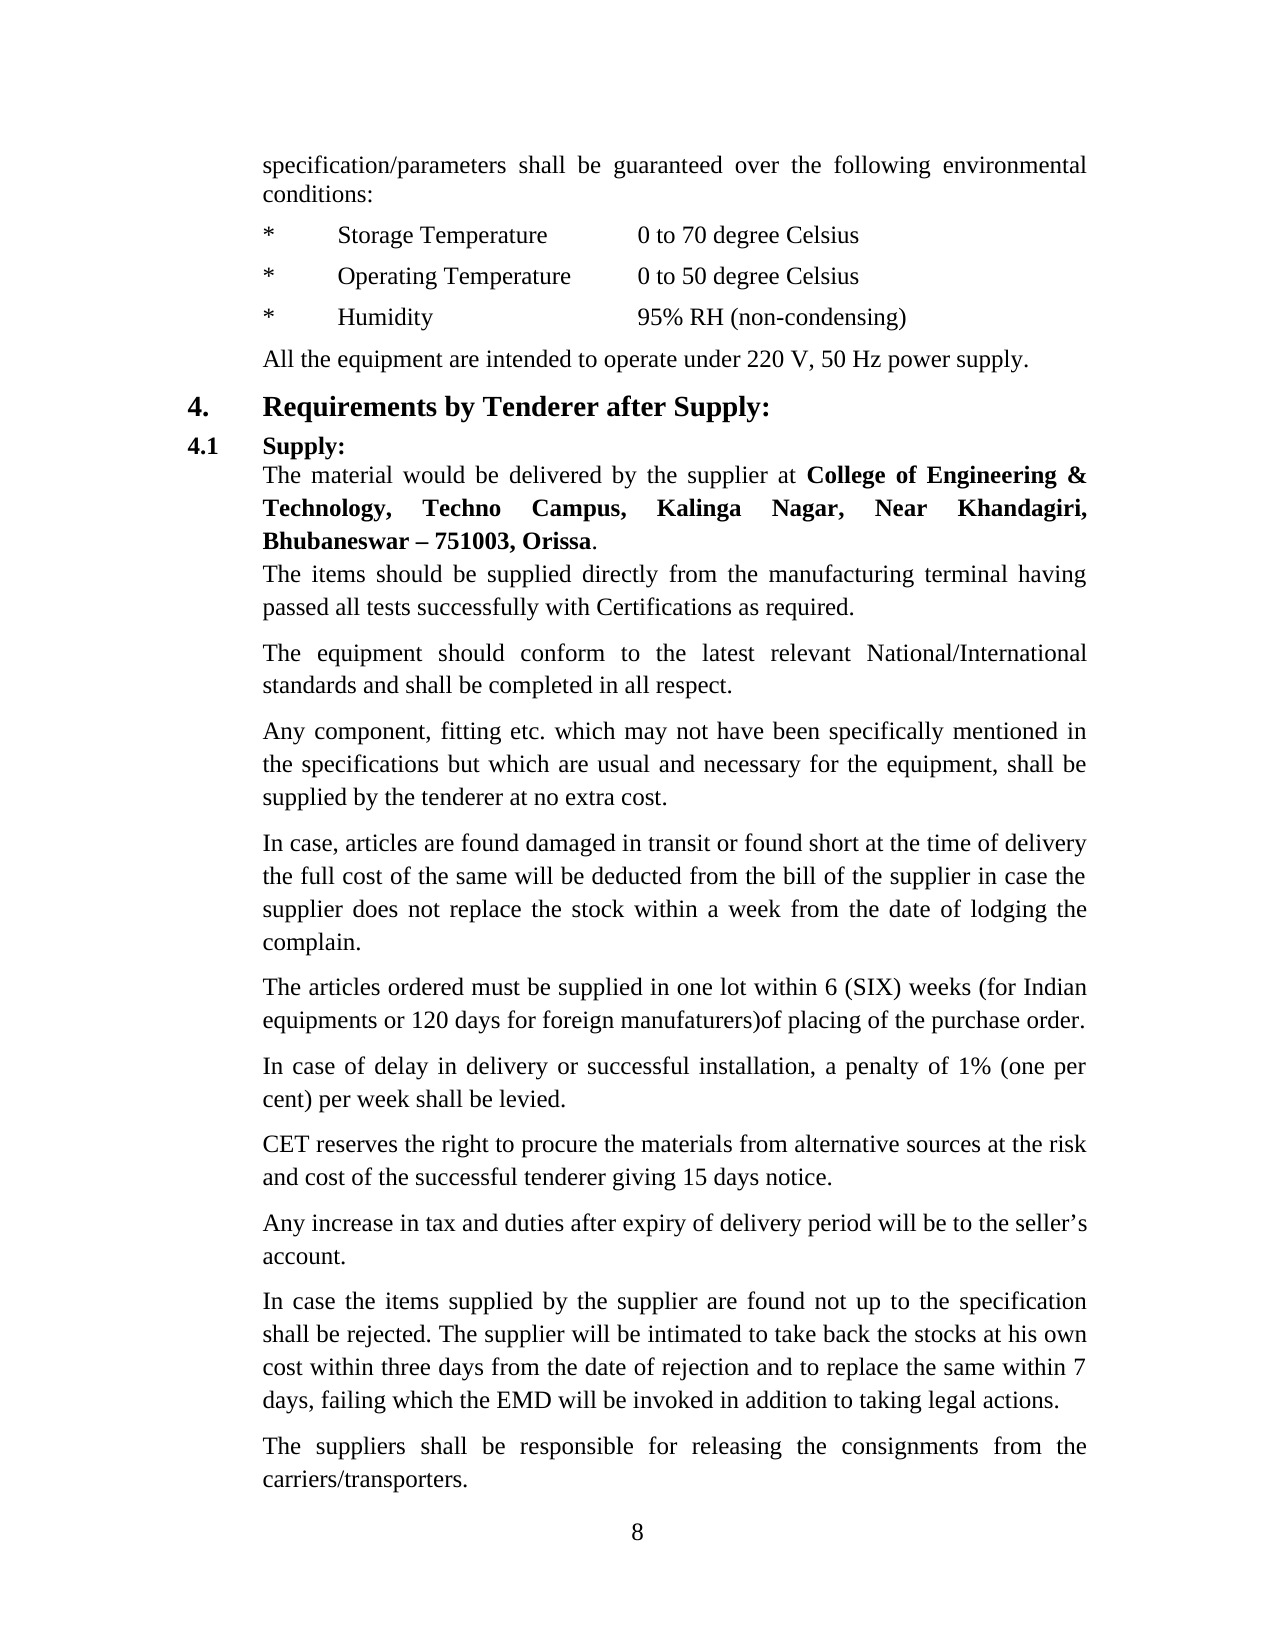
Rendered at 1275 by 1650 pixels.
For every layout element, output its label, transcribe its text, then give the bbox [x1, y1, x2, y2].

text In case the items supplied by the supplier are found not up to the specification shall be rejected. The supplier will be intimated to take back the stocks at his own cost within three days from the date of rejection and to replace the same within 7 days, failing which the EMD will be invoked in addition to taking legal actions. [262, 1286, 1088, 1414]
text The items should be supplied directly from the manufacturing terminal having passed all tests successfully with Certifications as required. [262, 559, 1088, 621]
text * Humidity 95% RH (non-condensing) [262, 302, 1088, 331]
text The material would be delivered by the supplier at & Technology, Techno Campus, Kalinga Nagar, Near Khandagiri, – 751003, Orissa. [262, 460, 1088, 555]
text The equipment should conform to the latest relevant National/International standards and shall be completed in all respect. [262, 638, 1088, 699]
text CET reserves the right to procure the materials from alternative sources at the risk and cost of the successful tenderer giving 15 days notice. [262, 1129, 1088, 1191]
subtitle Requirements by Tenderer after Supply: [187, 385, 1088, 422]
text * Storage Temperature 0 to 70 degree Celsius [262, 220, 1088, 249]
subtitle Supply: [187, 422, 1088, 460]
text In case, articles are found damaged in transit or found short at the time of delivery the full cost of the same will be deducted from the bill of the supplier in case the supplier does not replace the stock within a week from the date of lodging the complain. [262, 828, 1088, 956]
text Any increase in tax and duties after expiry of delivery period will be to the seller’s account. [262, 1208, 1088, 1270]
text In case of delay in delivery or successful installation, a penalty of 1% (one per cent) per week shall be levied. [262, 1051, 1088, 1113]
text Any component, fitting etc. which may not have been specifically mentioned in the specifications but which are usual and necessary for the equipment, shall be supplied by the tenderer at no extra cost. [262, 716, 1088, 811]
text The suppliers shall be responsible for releasing the consignments from the carriers/transporters. [262, 1431, 1088, 1493]
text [262, 150, 1088, 207]
text The articles ordered must be supplied in one lot within 6 (SIX) weeks (for Indian equipments or 120 days for foreign manufaturers)of placing of the purchase order. [262, 972, 1088, 1034]
text All the equipment are intended to operate under 220 V, 50 Hz power supply. [262, 344, 1088, 372]
text * Operating Temperature 0 to 50 degree Celsius [262, 261, 1088, 290]
